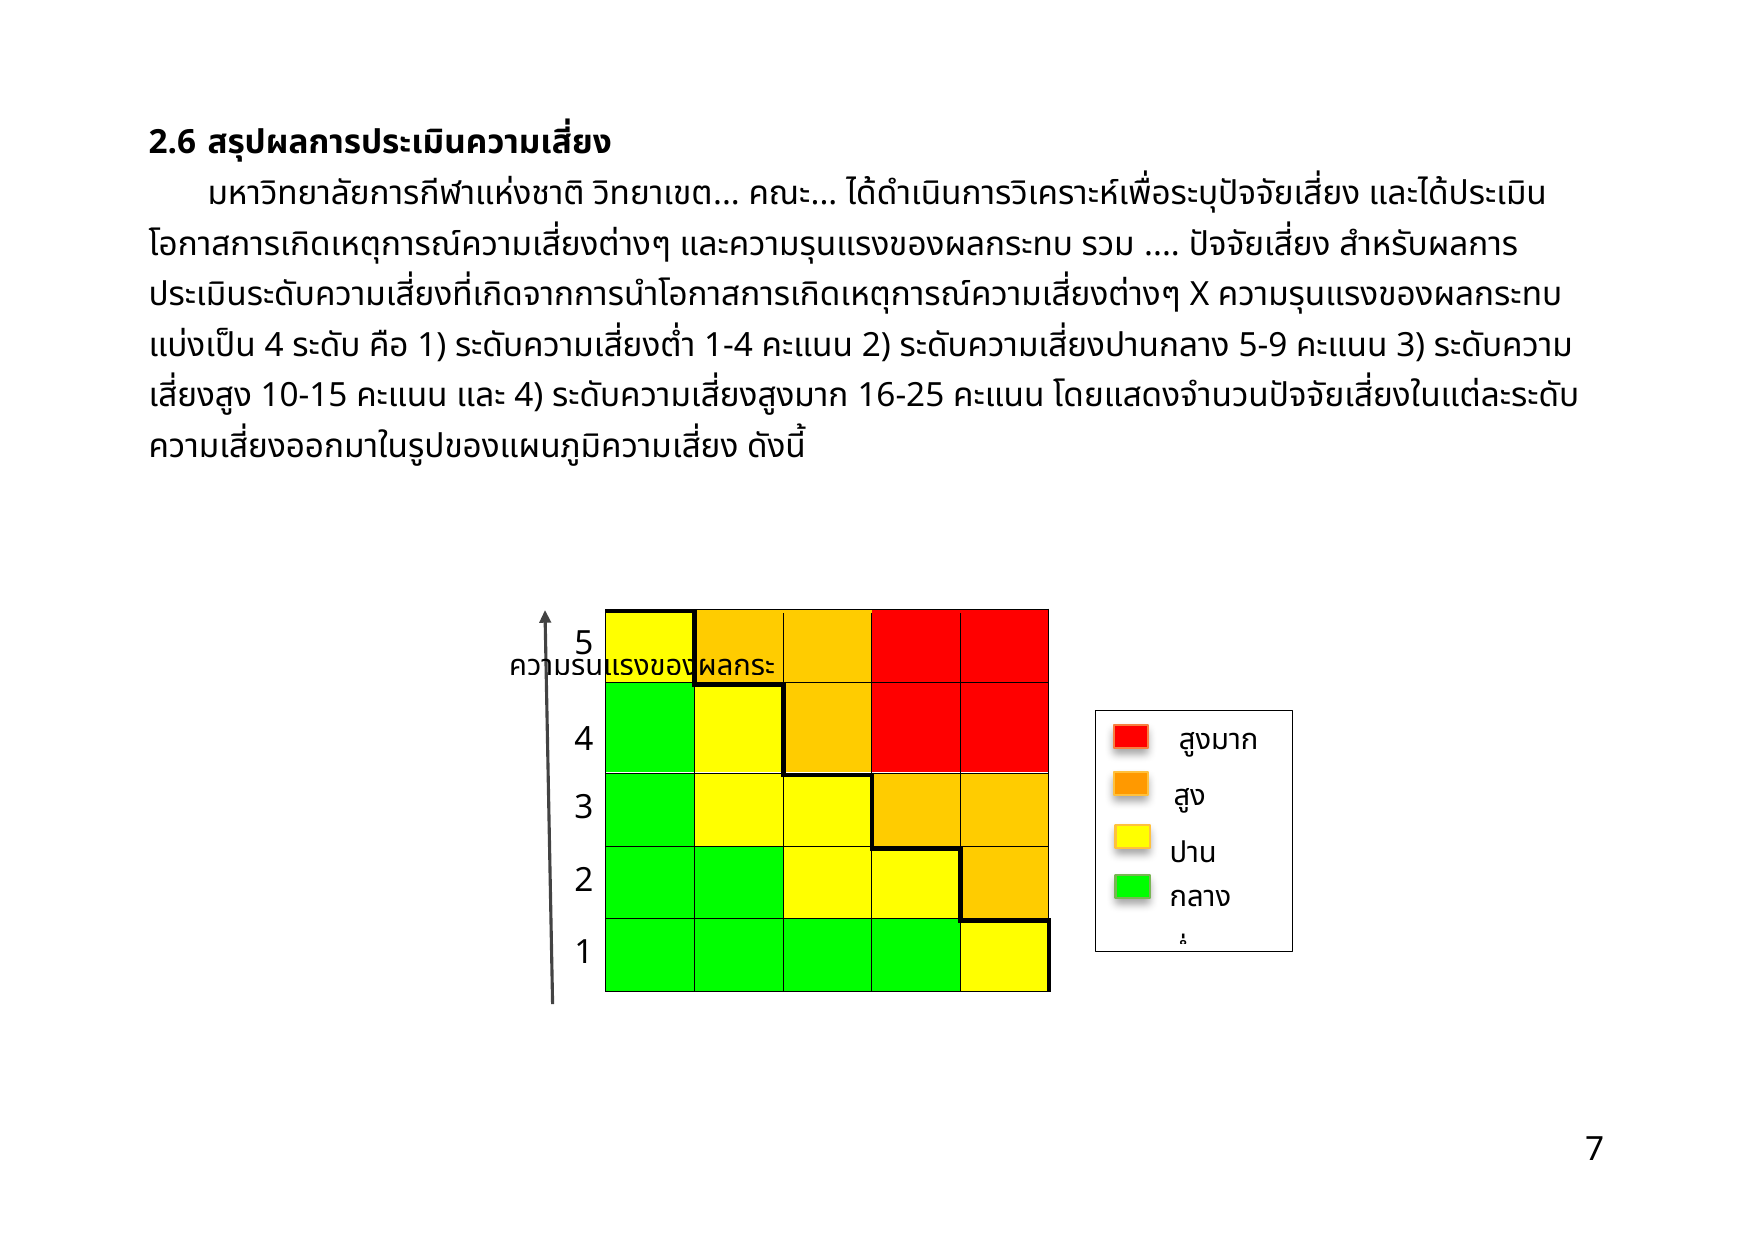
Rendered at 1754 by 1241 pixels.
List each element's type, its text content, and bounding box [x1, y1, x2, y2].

table_cell [963, 847, 1048, 918]
table_cell 4 [562, 682, 605, 772]
table_cell [961, 774, 1048, 846]
text มหาวิทยาลัยการกีฬาแห่งชาติ วิทยาเขต... คณะ... ได้ดำเนินการวิเคราะห์เพื่อระบุปัจจัยเสี่ยง และได้ประเมินโอกาสการเกิดเหตุการณ์ความเสี่ยงต่างๆ และความรุนแรงของผลกระทบ รวม .... ปัจจัยเสี่ยง สำหรับผลการประเมินระดับความเสี่ยงที่เกิดจากการนำโอกาสการเกิดเหตุการณ์ความเสี่ยงต่างๆ X ความรุนแรงของผลกระทบ แบ่งเป็น 4 ระดับ คือ 1) ระดับความเสี่ยงต่ำ 1-4 คะแนน 2) ระดับความเสี่ยงปานกลาง 5-9 คะแนน 3) ระดับความเสี่ยงสูง 10-15 คะแนน และ 4) ระดับความเสี่ยงสูงมาก 16-25 คะแนน โดยแสดงจำนวนปัจจัยเสี่ยงในแต่ละระดับความเสี่ยงออกมาในรูปของแผนภูมิความเสี่ยง ดังนี้ [148, 169, 1604, 472]
table_cell 2 [562, 846, 605, 918]
table_cell [786, 683, 871, 772]
table_header 5 [562, 609, 605, 682]
table_cell [606, 683, 694, 772]
table_cell 1 [562, 918, 605, 991]
table_cell [606, 774, 694, 846]
table_cell [695, 774, 783, 846]
table_cell [872, 919, 960, 991]
table_cell [874, 774, 960, 846]
table_cell [872, 851, 958, 918]
table_cell [606, 847, 694, 918]
table_cell [961, 683, 1048, 772]
table_cell [784, 847, 871, 918]
text 2.6 สรุปผลการประเมินความเสี่ยง [148, 118, 1604, 169]
table_cell [784, 919, 871, 991]
table_cell [695, 687, 781, 772]
table_cell [695, 847, 783, 918]
table_cell [872, 683, 960, 772]
table_header [606, 613, 692, 682]
table_header [783, 610, 872, 682]
table_header [697, 610, 783, 682]
table_header [960, 610, 1048, 682]
table_cell [784, 777, 870, 846]
table_header [872, 610, 960, 682]
table_cell 3 [562, 773, 605, 846]
table_cell [695, 919, 783, 991]
table_cell [961, 923, 1047, 991]
table_cell [606, 919, 694, 991]
